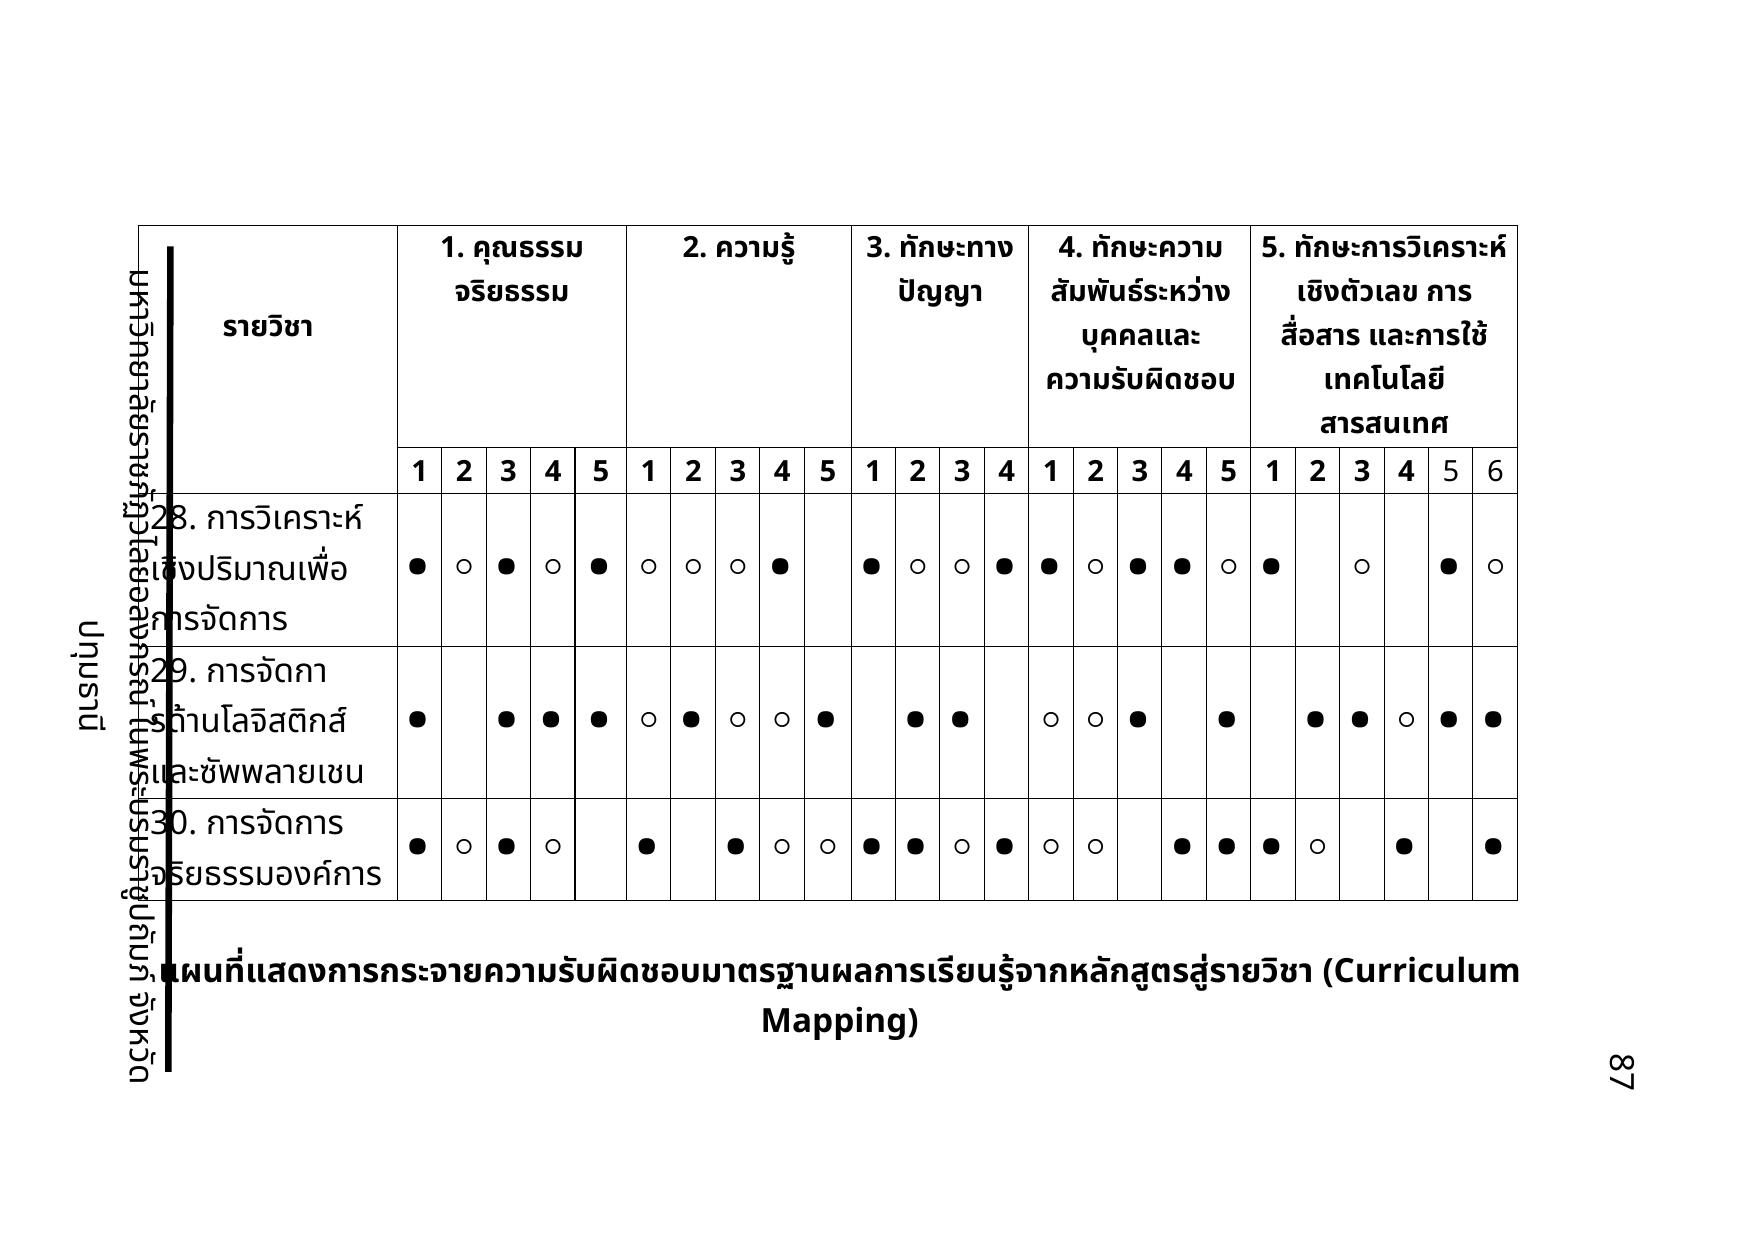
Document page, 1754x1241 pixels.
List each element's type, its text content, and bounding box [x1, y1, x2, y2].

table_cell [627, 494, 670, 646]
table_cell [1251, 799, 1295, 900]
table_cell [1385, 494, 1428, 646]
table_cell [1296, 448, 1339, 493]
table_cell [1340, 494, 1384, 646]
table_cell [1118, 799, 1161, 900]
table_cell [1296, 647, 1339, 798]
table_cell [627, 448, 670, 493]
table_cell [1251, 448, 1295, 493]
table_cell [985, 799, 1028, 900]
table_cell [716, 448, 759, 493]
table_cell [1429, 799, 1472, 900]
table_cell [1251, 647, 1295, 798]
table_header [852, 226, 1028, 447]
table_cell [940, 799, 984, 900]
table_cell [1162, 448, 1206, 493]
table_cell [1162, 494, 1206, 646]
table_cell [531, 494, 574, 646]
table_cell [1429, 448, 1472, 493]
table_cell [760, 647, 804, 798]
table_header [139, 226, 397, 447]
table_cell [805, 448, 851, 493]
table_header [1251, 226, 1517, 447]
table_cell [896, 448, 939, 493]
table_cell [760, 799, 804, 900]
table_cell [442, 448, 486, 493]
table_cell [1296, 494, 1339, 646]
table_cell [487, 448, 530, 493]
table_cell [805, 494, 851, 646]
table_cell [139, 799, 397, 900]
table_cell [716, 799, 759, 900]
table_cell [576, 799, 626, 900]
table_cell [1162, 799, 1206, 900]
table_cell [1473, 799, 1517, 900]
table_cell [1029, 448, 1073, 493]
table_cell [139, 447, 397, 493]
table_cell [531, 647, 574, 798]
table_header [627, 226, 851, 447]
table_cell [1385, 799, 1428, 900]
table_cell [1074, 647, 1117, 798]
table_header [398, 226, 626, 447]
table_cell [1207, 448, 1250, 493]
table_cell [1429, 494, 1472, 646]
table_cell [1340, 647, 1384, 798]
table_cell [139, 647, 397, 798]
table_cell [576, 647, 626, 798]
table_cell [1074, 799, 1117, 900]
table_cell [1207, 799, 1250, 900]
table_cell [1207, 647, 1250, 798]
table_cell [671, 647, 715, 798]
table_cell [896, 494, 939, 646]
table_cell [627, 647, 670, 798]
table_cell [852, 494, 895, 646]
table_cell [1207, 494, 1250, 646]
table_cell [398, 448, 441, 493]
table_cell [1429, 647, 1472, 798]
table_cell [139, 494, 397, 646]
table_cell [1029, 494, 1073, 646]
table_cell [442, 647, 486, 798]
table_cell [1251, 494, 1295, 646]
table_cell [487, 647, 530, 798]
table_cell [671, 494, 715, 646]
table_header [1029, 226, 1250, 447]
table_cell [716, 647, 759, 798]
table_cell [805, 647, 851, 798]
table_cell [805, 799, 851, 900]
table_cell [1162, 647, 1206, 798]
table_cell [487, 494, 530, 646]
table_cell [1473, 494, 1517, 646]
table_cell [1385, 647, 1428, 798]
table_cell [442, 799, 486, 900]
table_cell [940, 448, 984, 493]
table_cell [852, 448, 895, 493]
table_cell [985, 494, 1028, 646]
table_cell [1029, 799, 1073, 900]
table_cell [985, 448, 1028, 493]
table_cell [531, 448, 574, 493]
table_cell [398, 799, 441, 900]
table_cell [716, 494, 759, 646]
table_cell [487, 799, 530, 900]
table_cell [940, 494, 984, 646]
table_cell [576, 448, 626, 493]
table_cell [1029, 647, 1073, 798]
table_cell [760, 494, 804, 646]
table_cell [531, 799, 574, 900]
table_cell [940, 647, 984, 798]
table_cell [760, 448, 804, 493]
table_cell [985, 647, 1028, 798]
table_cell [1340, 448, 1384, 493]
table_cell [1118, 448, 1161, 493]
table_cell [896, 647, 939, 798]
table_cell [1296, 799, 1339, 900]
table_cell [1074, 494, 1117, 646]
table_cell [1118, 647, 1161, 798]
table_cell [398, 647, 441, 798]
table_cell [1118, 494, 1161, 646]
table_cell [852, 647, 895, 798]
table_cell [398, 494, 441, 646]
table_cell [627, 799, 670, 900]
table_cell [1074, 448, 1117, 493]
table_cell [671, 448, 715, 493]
text แผนที่แสดงการกระจายความรับผิดชอบมาตรฐานผลการเรียนรู้จากหลักสูตรสู่รายวิชา (Curriculum Mapping) [150, 947, 1529, 1043]
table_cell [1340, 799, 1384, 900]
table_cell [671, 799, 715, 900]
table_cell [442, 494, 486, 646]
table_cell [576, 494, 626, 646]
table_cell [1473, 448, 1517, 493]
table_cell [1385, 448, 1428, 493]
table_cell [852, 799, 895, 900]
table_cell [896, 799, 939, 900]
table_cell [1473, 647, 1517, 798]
